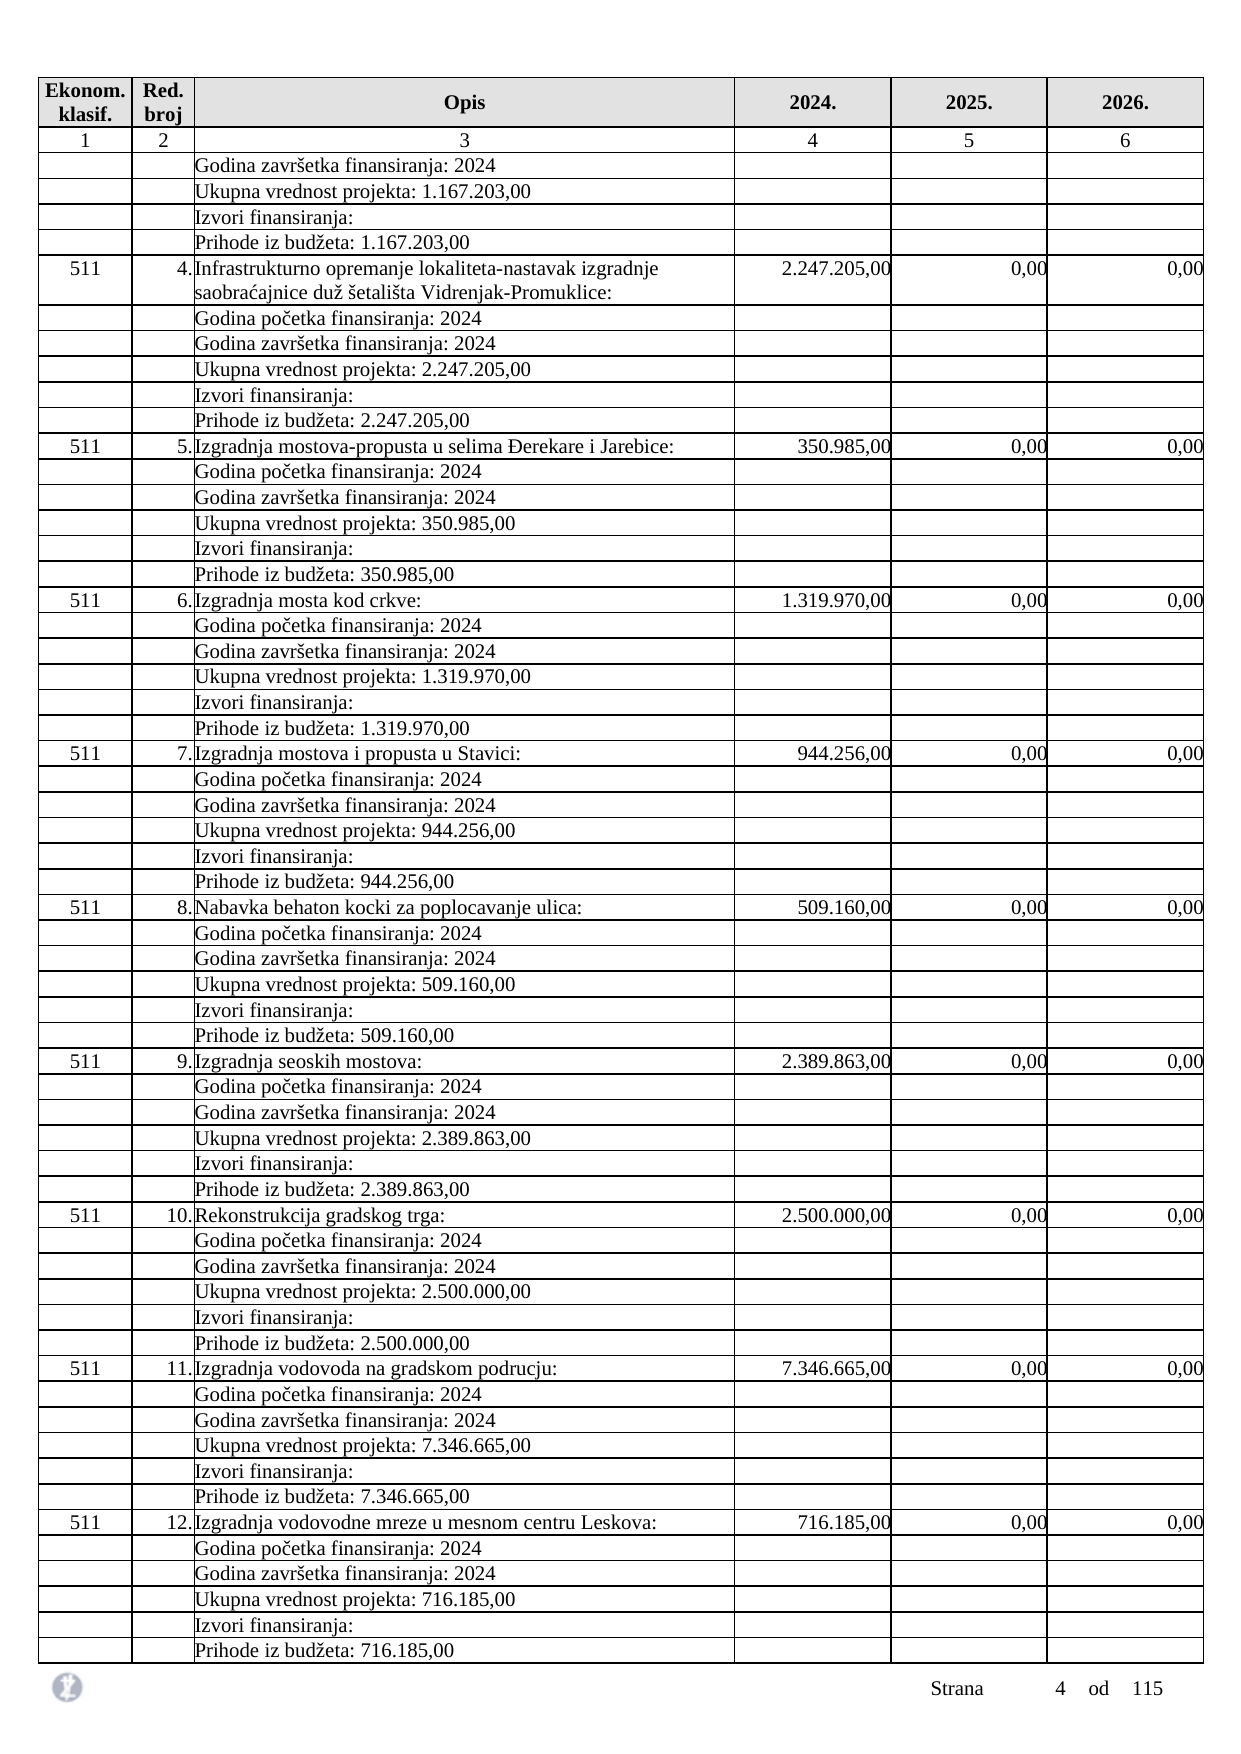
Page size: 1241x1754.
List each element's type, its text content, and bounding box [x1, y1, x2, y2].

table_cell [892, 767, 1046, 791]
table_cell Prihode iz budžeta: 1.319.970,00 [195, 716, 734, 740]
table_cell [1048, 946, 1203, 970]
table_cell [39, 562, 131, 586]
table_cell [735, 536, 890, 560]
table_cell [735, 1433, 890, 1457]
table_cell 350.985,00 [735, 434, 890, 458]
table_cell [735, 1023, 890, 1047]
table_cell 11. [133, 1356, 194, 1380]
table_cell [1048, 818, 1203, 842]
table_cell [735, 870, 890, 893]
table_cell Izvori finansiranja: [195, 383, 734, 407]
table_cell [735, 230, 890, 254]
table_cell [39, 818, 131, 842]
table_cell 7.346.665,00 [735, 1356, 890, 1380]
table_cell [39, 639, 131, 663]
table_cell [1048, 639, 1203, 663]
table_cell Godina početka finansiranja: 2024 [195, 613, 734, 637]
table_cell 0,00 [892, 434, 1046, 458]
table_cell [892, 844, 1046, 868]
table_cell [735, 153, 890, 177]
table_cell [39, 1459, 131, 1483]
table_cell Nabavka behaton kocki za poplocavanje ulica: [195, 895, 734, 919]
table_cell [39, 536, 131, 560]
table_cell [735, 998, 890, 1022]
table_cell [892, 665, 1046, 688]
table_cell [39, 179, 131, 203]
table_cell [133, 1408, 194, 1432]
table_cell [39, 1177, 131, 1201]
table_cell 0,00 [1048, 256, 1203, 304]
table_cell [1048, 562, 1203, 586]
table_cell Godina početka finansiranja: 2024 [195, 1382, 734, 1406]
table_cell [1048, 1382, 1203, 1406]
table_cell [892, 1536, 1046, 1560]
table_cell [1048, 1151, 1203, 1175]
table_cell [892, 511, 1046, 535]
table_cell [892, 1459, 1046, 1483]
table_cell [735, 1075, 890, 1098]
table_cell [892, 1408, 1046, 1432]
table_cell [133, 1382, 194, 1406]
table_cell [39, 946, 131, 970]
table_cell [133, 230, 194, 254]
table_cell [1048, 331, 1203, 355]
table_cell [892, 562, 1046, 586]
table_cell [892, 1561, 1046, 1585]
table_cell Ukupna vrednost projekta: 944.256,00 [195, 818, 734, 842]
table_cell [1048, 536, 1203, 560]
table_cell [892, 972, 1046, 996]
table_cell [133, 331, 194, 355]
table_cell [735, 1561, 890, 1585]
table_header Red. broj [133, 78, 194, 126]
table_cell Ukupna vrednost projekta: 716.185,00 [195, 1587, 734, 1611]
table_cell [39, 1305, 131, 1329]
table_cell Prihode iz budžeta: 509.160,00 [195, 1023, 734, 1047]
table_cell [735, 844, 890, 868]
table_cell 0,00 [1048, 741, 1203, 765]
table_cell Prihode iz budžeta: 1.167.203,00 [195, 230, 734, 254]
table_cell [892, 1331, 1046, 1355]
table_cell [1048, 1177, 1203, 1201]
table_cell [133, 536, 194, 560]
table_cell [892, 153, 1046, 177]
table_cell [892, 1126, 1046, 1150]
table_cell [39, 306, 131, 330]
table_cell Ukupna vrednost projekta: 2.500.000,00 [195, 1280, 734, 1303]
table_cell 511 [39, 1049, 131, 1073]
table_cell [1048, 1459, 1203, 1483]
table_cell [735, 1613, 890, 1637]
table_cell 2.247.205,00 [735, 256, 890, 304]
table_cell [1048, 716, 1203, 740]
table_cell Godina početka finansiranja: 2024 [195, 921, 734, 945]
table_cell [39, 230, 131, 254]
table_cell 0,00 [1048, 1203, 1203, 1227]
table_cell [133, 179, 194, 203]
table_cell 2.500.000,00 [735, 1203, 890, 1227]
table_cell Izvori finansiranja: [195, 1613, 734, 1637]
table_cell [39, 716, 131, 740]
table_cell Izvori finansiranja: [195, 844, 734, 868]
table_cell [133, 844, 194, 868]
table_cell [735, 1638, 890, 1662]
table_cell [735, 946, 890, 970]
table_cell [735, 1587, 890, 1611]
table_cell [892, 1613, 1046, 1637]
table_cell [892, 408, 1046, 432]
table_cell [892, 716, 1046, 740]
table_cell Prihode iz budžeta: 350.985,00 [195, 562, 734, 586]
table_cell Izvori finansiranja: [195, 1305, 734, 1329]
table_cell Ukupna vrednost projekta: 7.346.665,00 [195, 1433, 734, 1457]
table_cell [735, 511, 890, 535]
table_cell [1048, 511, 1203, 535]
table_cell [1048, 1587, 1203, 1611]
table_cell [133, 793, 194, 817]
table_cell [133, 818, 194, 842]
table_cell [1048, 1408, 1203, 1432]
table_cell Izvori finansiranja: [195, 998, 734, 1022]
table_cell [892, 383, 1046, 407]
table_cell 0,00 [1048, 1510, 1203, 1534]
table_cell [1048, 383, 1203, 407]
table_cell [892, 1075, 1046, 1098]
table_cell 0,00 [892, 741, 1046, 765]
table_cell [735, 1331, 890, 1355]
table_cell [735, 1228, 890, 1252]
table_cell [892, 946, 1046, 970]
table_cell [892, 1280, 1046, 1303]
table_cell Ukupna vrednost projekta: 2.247.205,00 [195, 357, 734, 381]
table_cell [735, 1459, 890, 1483]
table_cell [892, 1228, 1046, 1252]
table_cell [1048, 690, 1203, 714]
table_header 2024. [735, 78, 890, 126]
table_cell 511 [39, 434, 131, 458]
table_cell Izgradnja vodovoda na gradskom podrucju: [195, 1356, 734, 1380]
table_cell [133, 690, 194, 714]
table_cell [39, 1638, 131, 1662]
table_cell [735, 639, 890, 663]
table_cell [1048, 1023, 1203, 1047]
table_cell [39, 460, 131, 483]
table_cell [1048, 613, 1203, 637]
table_cell [735, 179, 890, 203]
table_cell [735, 1126, 890, 1150]
table_cell [892, 690, 1046, 714]
table_cell [892, 179, 1046, 203]
table_cell [39, 998, 131, 1022]
table_cell 5. [133, 434, 194, 458]
table_cell [735, 485, 890, 509]
table_cell 511 [39, 1356, 131, 1380]
table_cell [133, 613, 194, 637]
table_cell 10. [133, 1203, 194, 1227]
table_cell [133, 306, 194, 330]
table_cell [735, 921, 890, 945]
table_cell [133, 1587, 194, 1611]
table_cell 511 [39, 588, 131, 612]
table_cell Izgradnja mosta kod crkve: [195, 588, 734, 612]
table_cell 511 [39, 1203, 131, 1227]
table_cell 0,00 [892, 895, 1046, 919]
table_cell [1048, 1254, 1203, 1278]
table_cell Godina početka finansiranja: 2024 [195, 460, 734, 483]
table_cell Izvori finansiranja: [195, 1459, 734, 1483]
table_cell [39, 153, 131, 177]
table_cell [1048, 357, 1203, 381]
table_cell [1048, 460, 1203, 483]
table_cell [133, 1561, 194, 1585]
table_cell 0,00 [892, 1049, 1046, 1073]
table_cell [39, 1254, 131, 1278]
table_cell [1048, 1280, 1203, 1303]
table_cell [1048, 870, 1203, 893]
table_header 2025. [892, 78, 1046, 126]
table_cell 1 [39, 128, 131, 152]
table_cell [39, 1408, 131, 1432]
table_cell Izvori finansiranja: [195, 205, 734, 229]
table_cell [39, 331, 131, 355]
table_cell [133, 767, 194, 791]
table_cell Ukupna vrednost projekta: 2.389.863,00 [195, 1126, 734, 1150]
table_cell [1048, 1561, 1203, 1585]
table_cell 944.256,00 [735, 741, 890, 765]
table_cell Izvori finansiranja: [195, 536, 734, 560]
table_cell [892, 536, 1046, 560]
table_cell [892, 998, 1046, 1022]
table_cell 0,00 [1048, 1356, 1203, 1380]
table_cell 0,00 [892, 256, 1046, 304]
table_cell [133, 716, 194, 740]
table_cell [735, 972, 890, 996]
table_cell [133, 1177, 194, 1201]
table_cell [892, 357, 1046, 381]
table_cell 4 [735, 128, 890, 152]
table_cell Prihode iz budžeta: 2.389.863,00 [195, 1177, 734, 1201]
table_cell [892, 1177, 1046, 1201]
table_cell [39, 793, 131, 817]
table_cell 2 [133, 128, 194, 152]
table_cell [133, 383, 194, 407]
table_cell [1048, 998, 1203, 1022]
table_cell 511 [39, 741, 131, 765]
table_cell [133, 485, 194, 509]
table_cell [892, 306, 1046, 330]
table_cell [39, 613, 131, 637]
picture [48, 1669, 87, 1707]
table_cell 0,00 [1048, 895, 1203, 919]
table_cell [133, 511, 194, 535]
table_cell [133, 1305, 194, 1329]
table_cell [133, 946, 194, 970]
table_cell 0,00 [892, 1510, 1046, 1534]
table_cell [735, 331, 890, 355]
table_cell [133, 998, 194, 1022]
table_cell [1048, 1100, 1203, 1124]
table_cell Ukupna vrednost projekta: 350.985,00 [195, 511, 734, 535]
table_cell [39, 1587, 131, 1611]
table_cell Godina završetka finansiranja: 2024 [195, 153, 734, 177]
table_cell [735, 1305, 890, 1329]
table_cell Prihode iz budžeta: 2.247.205,00 [195, 408, 734, 432]
table_cell [133, 1126, 194, 1150]
table_cell [39, 1485, 131, 1508]
table_cell [735, 613, 890, 637]
table_cell Godina završetka finansiranja: 2024 [195, 485, 734, 509]
table_cell [892, 460, 1046, 483]
table_cell 511 [39, 895, 131, 919]
table_cell [892, 1151, 1046, 1175]
table_cell [133, 1433, 194, 1457]
table_cell [892, 1382, 1046, 1406]
table_cell [39, 357, 131, 381]
table_cell [735, 1254, 890, 1278]
table_cell [735, 1280, 890, 1303]
table_cell [1048, 793, 1203, 817]
table_cell [735, 818, 890, 842]
table_cell 12. [133, 1510, 194, 1534]
table_cell 0,00 [892, 588, 1046, 612]
table_cell [39, 767, 131, 791]
table_cell 0,00 [1048, 434, 1203, 458]
table_cell [892, 1254, 1046, 1278]
table_cell [1048, 306, 1203, 330]
table_cell [735, 690, 890, 714]
table_cell [1048, 1075, 1203, 1098]
table_cell 716.185,00 [735, 1510, 890, 1534]
table_cell 511 [39, 1510, 131, 1534]
table_cell [1048, 1638, 1203, 1662]
table_cell 8. [133, 895, 194, 919]
table_cell [892, 1485, 1046, 1508]
table_cell Infrastrukturno opremanje lokaliteta-nastavak izgradnje saobraćajnice duž šetališta Vidrenjak-Promuklice: [195, 256, 734, 304]
table_cell 6. [133, 588, 194, 612]
table_cell [39, 1126, 131, 1150]
table_cell [39, 1382, 131, 1406]
table_cell [735, 1408, 890, 1432]
table_cell [1048, 1331, 1203, 1355]
table_cell [892, 870, 1046, 893]
table_cell [39, 1613, 131, 1637]
table_cell [1048, 921, 1203, 945]
table_cell Prihode iz budžeta: 944.256,00 [195, 870, 734, 893]
table_cell [39, 972, 131, 996]
table_cell Izgradnja seoskih mostova: [195, 1049, 734, 1073]
table_cell [1048, 767, 1203, 791]
table_cell [892, 639, 1046, 663]
table_cell [133, 1459, 194, 1483]
table_cell [133, 1023, 194, 1047]
table_cell 509.160,00 [735, 895, 890, 919]
table_cell [1048, 230, 1203, 254]
table_cell Prihode iz budžeta: 7.346.665,00 [195, 1485, 734, 1508]
table_cell [133, 1536, 194, 1560]
table_cell [133, 562, 194, 586]
table_cell [39, 1280, 131, 1303]
table_cell [892, 793, 1046, 817]
table_cell [1048, 1613, 1203, 1637]
table_cell [1048, 408, 1203, 432]
table_cell 1.319.970,00 [735, 588, 890, 612]
table_cell [133, 153, 194, 177]
table_cell [735, 1536, 890, 1560]
table_cell [892, 1587, 1046, 1611]
table_cell Godina završetka finansiranja: 2024 [195, 331, 734, 355]
table_cell [1048, 205, 1203, 229]
table_cell [735, 1177, 890, 1201]
table_cell 7. [133, 741, 194, 765]
table_cell [39, 205, 131, 229]
table_cell Prihode iz budžeta: 2.500.000,00 [195, 1331, 734, 1355]
table_cell [1048, 1305, 1203, 1329]
table_cell Izgradnja mostova i propusta u Stavici: [195, 741, 734, 765]
table_cell Godina početka finansiranja: 2024 [195, 767, 734, 791]
table_cell [1048, 1228, 1203, 1252]
table_header Ekonom. klasif. [39, 78, 131, 126]
table_cell 3 [195, 128, 734, 152]
table_cell [735, 1100, 890, 1124]
table_cell Godina završetka finansiranja: 2024 [195, 1561, 734, 1585]
table_cell [39, 1561, 131, 1585]
table_cell [133, 1228, 194, 1252]
table_cell 2.389.863,00 [735, 1049, 890, 1073]
table_cell [133, 870, 194, 893]
table_cell [892, 1638, 1046, 1662]
table_cell [39, 870, 131, 893]
table_cell 4. [133, 256, 194, 304]
table_cell Godina početka finansiranja: 2024 [195, 1536, 734, 1560]
table_cell 9. [133, 1049, 194, 1073]
table_cell [892, 1100, 1046, 1124]
table_cell [735, 205, 890, 229]
table_cell [133, 1331, 194, 1355]
table_cell [39, 485, 131, 509]
table_cell [133, 665, 194, 688]
table_cell [39, 1151, 131, 1175]
table_cell Godina završetka finansiranja: 2024 [195, 639, 734, 663]
table_cell [1048, 1126, 1203, 1150]
table_cell [1048, 844, 1203, 868]
table_cell [39, 921, 131, 945]
table_cell [39, 383, 131, 407]
table_cell [735, 357, 890, 381]
table_cell [133, 1254, 194, 1278]
table_cell Godina početka finansiranja: 2024 [195, 306, 734, 330]
table_cell 6 [1048, 128, 1203, 152]
table_cell [735, 1485, 890, 1508]
table_cell 0,00 [1048, 588, 1203, 612]
table_cell [1048, 972, 1203, 996]
table_cell Rekonstrukcija gradskog trga: [195, 1203, 734, 1227]
table_cell [133, 1613, 194, 1637]
table_cell 0,00 [1048, 1049, 1203, 1073]
table_cell [892, 1023, 1046, 1047]
table_cell [133, 1485, 194, 1508]
table_cell [39, 1433, 131, 1457]
table_cell Prihode iz budžeta: 716.185,00 [195, 1638, 734, 1662]
table_cell Izgradnja vodovodne mreze u mesnom centru Leskova: [195, 1510, 734, 1534]
table_cell [133, 1100, 194, 1124]
table_cell Godina završetka finansiranja: 2024 [195, 1254, 734, 1278]
table_cell 0,00 [892, 1203, 1046, 1227]
table_cell [39, 844, 131, 868]
table_cell [735, 665, 890, 688]
table_cell Godina početka finansiranja: 2024 [195, 1075, 734, 1098]
table_cell 511 [39, 256, 131, 304]
table_cell Ukupna vrednost projekta: 509.160,00 [195, 972, 734, 996]
table_cell [133, 1280, 194, 1303]
table_cell [892, 818, 1046, 842]
table_cell [892, 1305, 1046, 1329]
table_cell [133, 460, 194, 483]
table_cell [39, 665, 131, 688]
table_cell Godina završetka finansiranja: 2024 [195, 793, 734, 817]
table_cell [39, 690, 131, 714]
table_cell [892, 921, 1046, 945]
table_cell [133, 972, 194, 996]
table_cell [892, 230, 1046, 254]
table_cell [133, 1075, 194, 1098]
table_cell [39, 408, 131, 432]
table_cell Izgradnja mostova-propusta u selima Đerekare i Jarebice: [195, 434, 734, 458]
table_cell [133, 357, 194, 381]
table_cell Godina završetka finansiranja: 2024 [195, 1100, 734, 1124]
table_header Opis [195, 78, 734, 126]
table_cell Godina završetka finansiranja: 2024 [195, 1408, 734, 1432]
table_cell [1048, 665, 1203, 688]
table_cell [133, 205, 194, 229]
table_cell [735, 1382, 890, 1406]
table_cell [735, 306, 890, 330]
table_cell [892, 331, 1046, 355]
table_cell Izvori finansiranja: [195, 690, 734, 714]
table_cell [735, 1151, 890, 1175]
table_cell [892, 205, 1046, 229]
table_cell [133, 1638, 194, 1662]
table_cell Godina završetka finansiranja: 2024 [195, 946, 734, 970]
table_cell Ukupna vrednost projekta: 1.167.203,00 [195, 179, 734, 203]
table_header 2026. [1048, 78, 1203, 126]
table_cell [735, 767, 890, 791]
table_cell [892, 1433, 1046, 1457]
table_cell [1048, 485, 1203, 509]
table_cell [1048, 1485, 1203, 1508]
table_cell [735, 383, 890, 407]
table_cell [1048, 179, 1203, 203]
table_cell [892, 485, 1046, 509]
table_cell [735, 562, 890, 586]
table_cell [735, 793, 890, 817]
table_cell [133, 1151, 194, 1175]
table_cell [1048, 1536, 1203, 1560]
table_cell [39, 1331, 131, 1355]
table_cell Ukupna vrednost projekta: 1.319.970,00 [195, 665, 734, 688]
table_cell [39, 511, 131, 535]
table_cell [133, 639, 194, 663]
table_cell [735, 408, 890, 432]
table_cell 0,00 [892, 1356, 1046, 1380]
table_cell [735, 460, 890, 483]
table_cell [892, 613, 1046, 637]
table_cell 5 [892, 128, 1046, 152]
table_cell [39, 1536, 131, 1560]
table_cell [133, 408, 194, 432]
table_cell [1048, 153, 1203, 177]
table_cell [39, 1075, 131, 1098]
table_cell [1048, 1433, 1203, 1457]
table_cell Godina početka finansiranja: 2024 [195, 1228, 734, 1252]
table_cell [39, 1228, 131, 1252]
table_cell Izvori finansiranja: [195, 1151, 734, 1175]
table_cell [133, 921, 194, 945]
table_cell [735, 716, 890, 740]
table_cell [39, 1100, 131, 1124]
table_cell [39, 1023, 131, 1047]
